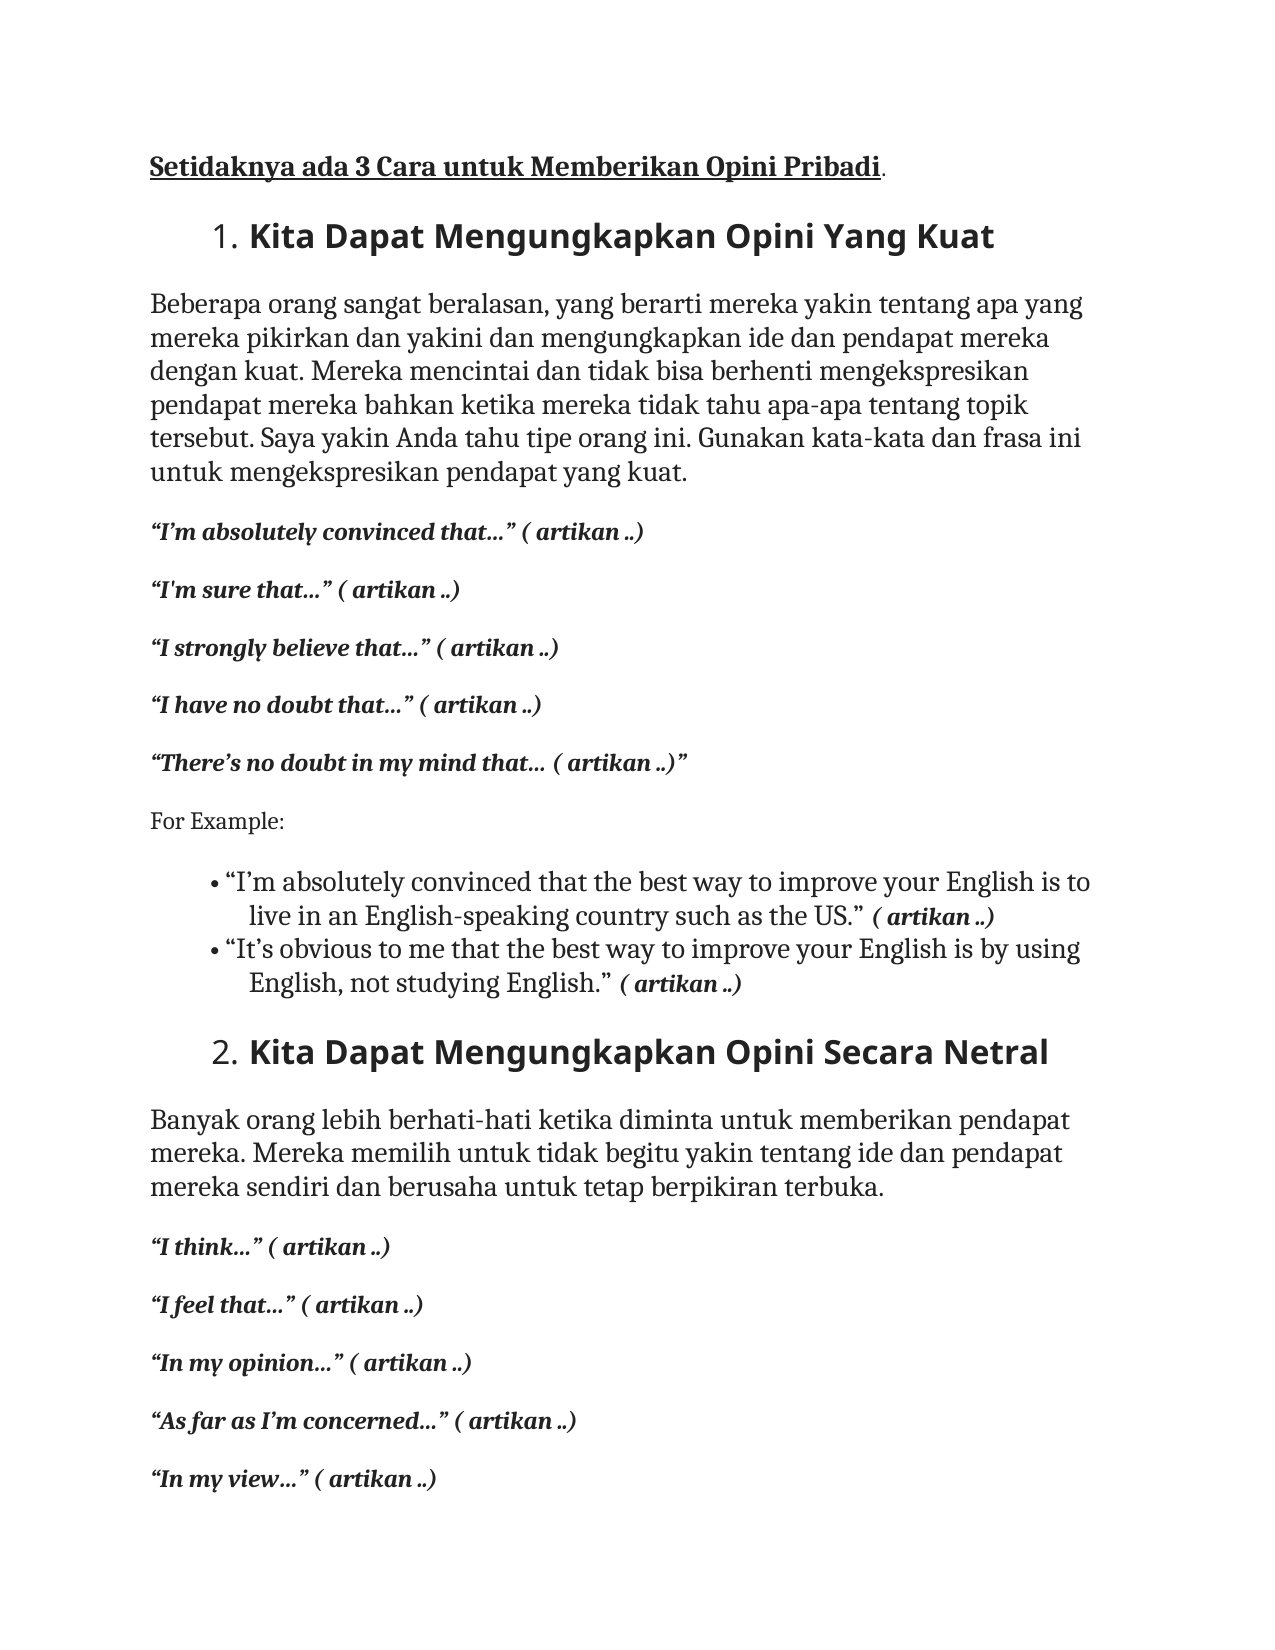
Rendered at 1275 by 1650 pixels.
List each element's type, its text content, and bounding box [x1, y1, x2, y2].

text “In my opinion…” ( artikan ..) [150, 1349, 1125, 1377]
text Setidaknya ada 3 Cara untuk Memberikan Opini Pribadi. [150, 150, 1125, 183]
list “I’m absolutely convinced that the best way to improve your English is to live in an English-speaking country such as the US.” ( artikan ..) [211, 865, 1125, 932]
text For Example: [150, 807, 1125, 836]
list Kita Dapat Mengungkapkan Opini Yang Kuat [211, 213, 1125, 258]
text “I’m absolutely convinced that…” ( artikan ..) [150, 518, 1125, 546]
text “In my view…” ( artikan ..) [150, 1464, 1125, 1493]
text Beberapa orang sangat beralasan, yang berarti mereka yakin tentang apa yang mereka pikirkan dan yakini dan mengungkapkan ide dan pendapat mereka dengan kuat. Mereka mencintai dan tidak bisa berhenti mengekspresikan pendapat mereka bahkan ketika mereka tidak tahu apa-apa tentang topik tersebut. Saya yakin Anda tahu tipe orang ini. Gunakan kata-kata dan frasa ini untuk mengekspresikan pendapat yang kuat. [150, 287, 1125, 488]
text “There’s no doubt in my mind that… ( artikan ..)” [150, 749, 1125, 778]
list Kita Dapat Mengungkapkan Opini Secara Netral [211, 1028, 1125, 1074]
text “As far as I’m concerned…” ( artikan ..) [150, 1407, 1125, 1435]
list “It’s obvious to me that the best way to improve your English is by using English, not studying English.” ( artikan ..) [211, 932, 1125, 999]
text “I have no doubt that…” ( artikan ..) [150, 691, 1125, 720]
text “I think…” ( artikan ..) [150, 1233, 1125, 1262]
text Banyak orang lebih berhati-hati ketika diminta untuk memberikan pendapat mereka. Mereka memilih untuk tidak begitu yakin tentang ide dan pendapat mereka sendiri dan berusaha untuk tetap berpikiran terbuka. [150, 1103, 1125, 1204]
text “I feel that…” ( artikan ..) [150, 1291, 1125, 1319]
text “I'm sure that…” ( artikan ..) [150, 576, 1125, 604]
text “I strongly believe that…” ( artikan ..) [150, 633, 1125, 662]
